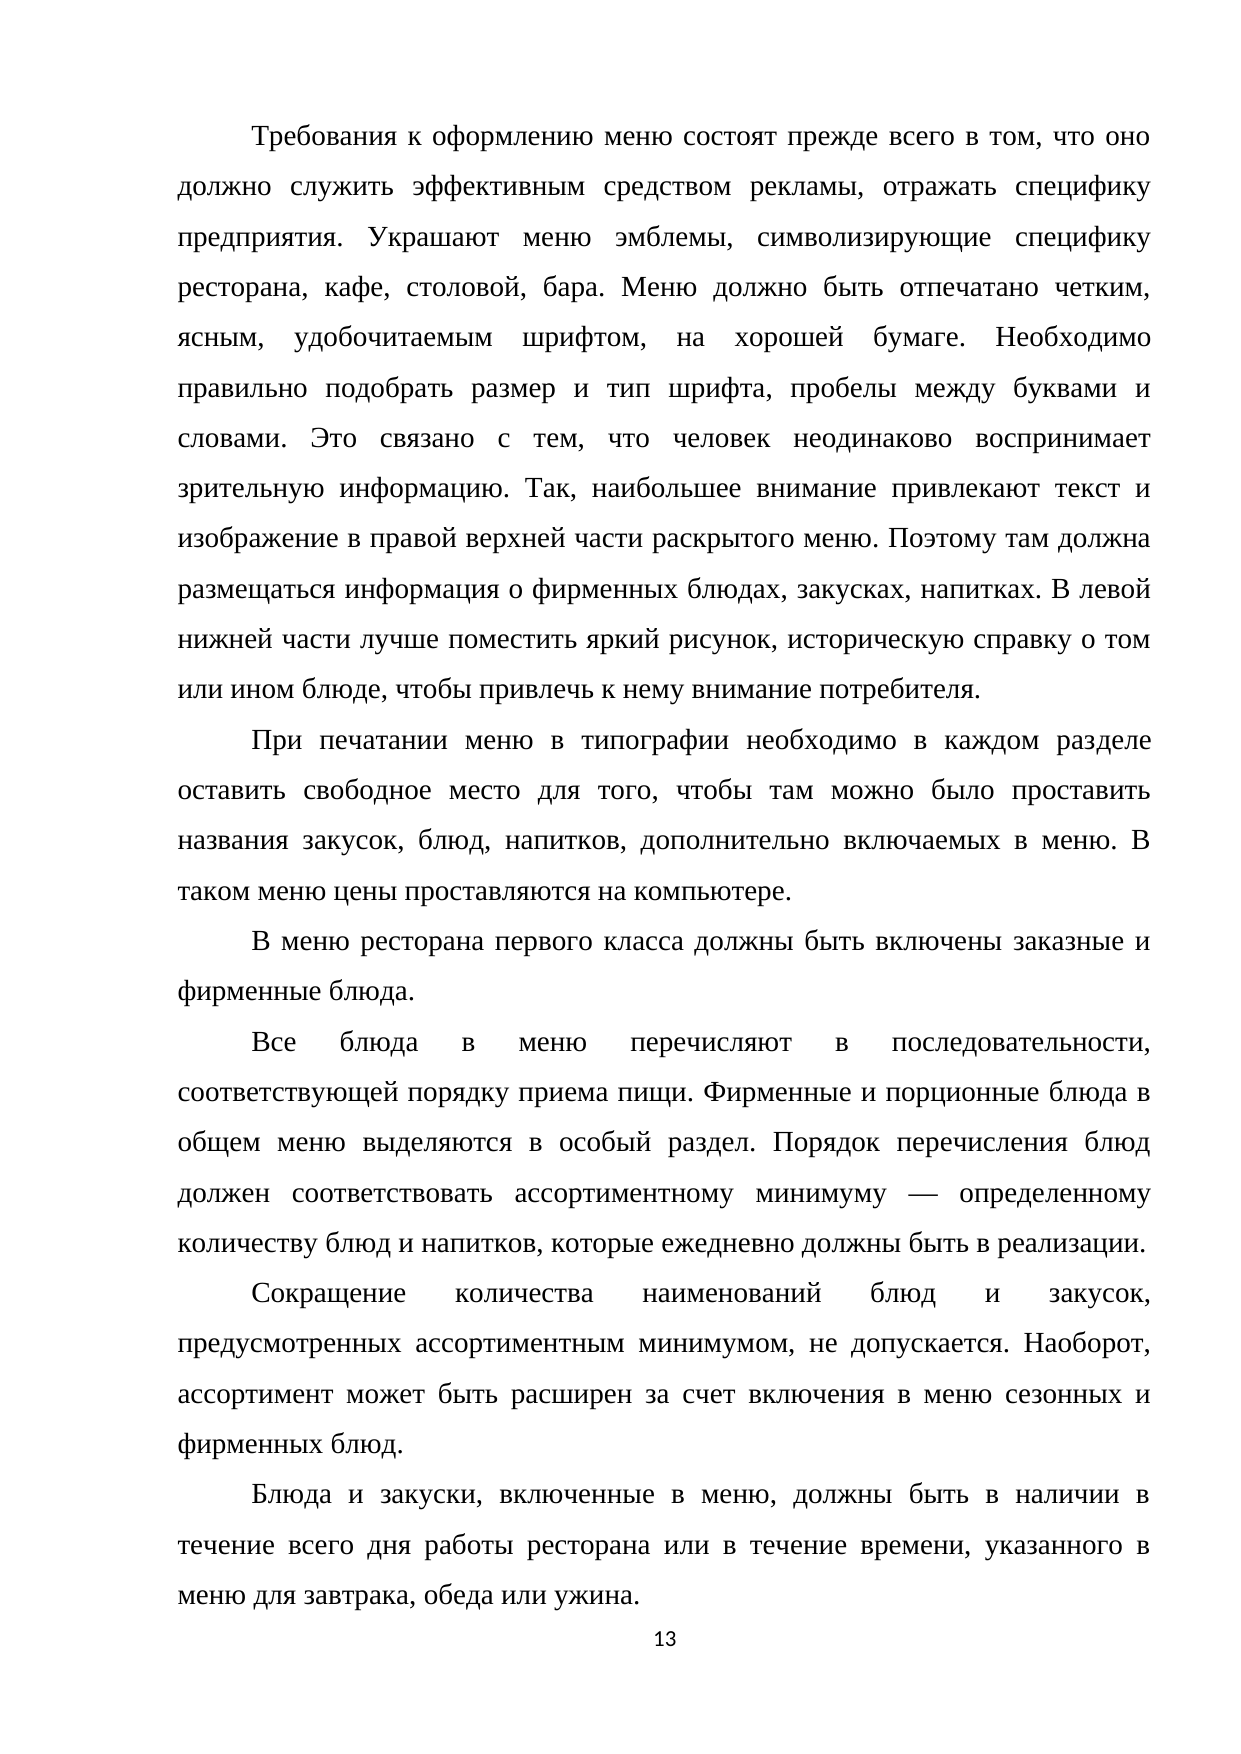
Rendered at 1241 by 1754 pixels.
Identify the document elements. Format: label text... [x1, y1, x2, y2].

text Сокращение количества наименований блюд и закусок, предусмотренных ассортиментным минимумом, не допускается. Наоборот, ассортимент может быть расширен за счет включения в меню сезонных и фирменных блюд. [177, 1275, 1152, 1460]
text Все блюда в меню перечисляют в последовательности, соответствующей порядку приема пищи. Фирменные и порционные блюда в общем меню выделяются в особый раздел. Порядок перечисления блюд должен соответствовать ассортиментному минимуму — определенному количеству блюд и напитков, которые ежедневно должны быть в реализации. [177, 1024, 1152, 1258]
text Блюда и закуски, включенные в меню, должны быть в наличии в течение всего дня работы ресторана или в течение времени, указанного в меню для завтрака, обеда или ужина. [177, 1477, 1152, 1611]
text При печатании меню в типографии необходимо в каждом разделе оставить свободное место для того, чтобы там можно было проставить названия закусок, блюд, напитков, дополнительно включаемых в меню. В таком меню цены проставляются на компьютере. [177, 722, 1152, 906]
text В меню ресторана первого класса должны быть включены заказные и фирменные блюда. [177, 923, 1152, 1007]
text Требования к оформлению меню состоят прежде всего в том, что оно должно служить эффективным средством рекламы, отражать специфику предприятия. Украшают меню эмблемы, символизирующие специфику ресторана, кафе, столовой, бара. Меню должно быть отпечатано четким, ясным, удобочитаемым шрифтом, на хорошей бумаге. Необходимо правильно подобрать размер и тип шрифта, пробелы между буквами и словами. Это связано с тем, что человек неодинаково воспринимает зрительную информацию. Так, наибольшее внимание привлекают текст и изображение в правой верхней части раскрытого меню. Поэтому там должна размещаться информация о фирменных блюдах, закусках, напитках. В левой нижней части лучше поместить яркий рисунок, историческую справку о том или ином блюде, чтобы привлечь к нему внимание потребителя. [177, 118, 1152, 705]
